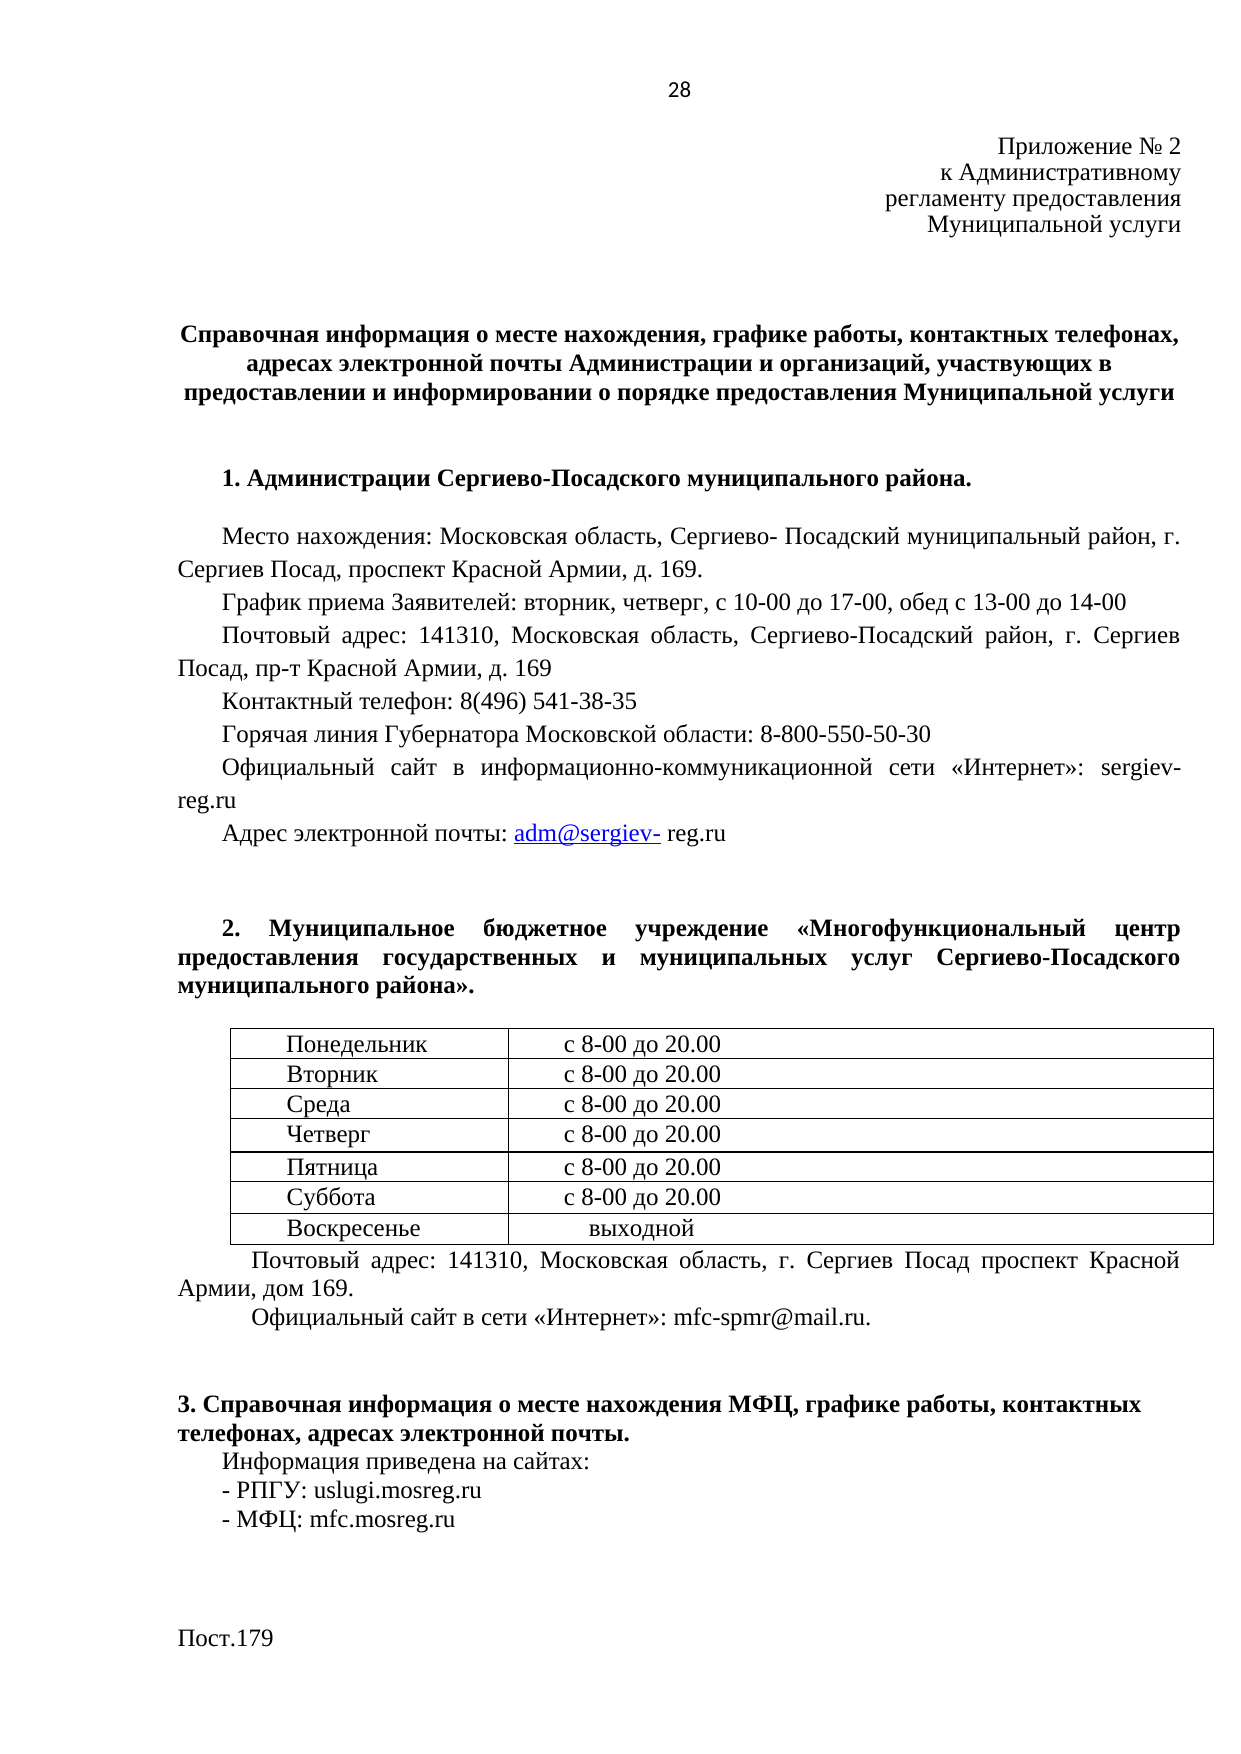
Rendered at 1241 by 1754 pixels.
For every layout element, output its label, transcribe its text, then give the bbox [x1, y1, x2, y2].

text 2. Муниципальное бюджетное учреждение «Многофункциональный центр предоставления государственных и муниципальных услуг Сергиево-Посадского муниципального района». [177, 913, 1181, 999]
table_header с 8-00 до 20.00 [509, 1029, 1213, 1058]
table_cell Вторник [231, 1059, 508, 1088]
text 1. Администрации Сергиево-Посадского муниципального района. [177, 463, 1181, 492]
text Официальный сайт в сети «Интернет»: mfc-spmr@mail.ru. [177, 1302, 1181, 1331]
text Справочная информация о месте нахождения, графике работы, контактных телефонах, адресах электронной почты Администрации и организаций, участвующих в предоставлении и информировании о порядке предоставления Муниципальной услуги [177, 319, 1181, 405]
table_cell с 8-00 до 20.00 [509, 1059, 1213, 1088]
subtitle Муниципальной услуги [177, 211, 1181, 237]
text Контактный телефон: 8(496) 541-38-35 [177, 686, 1181, 714]
table_cell Воскресенье [231, 1214, 508, 1244]
table_cell Среда [231, 1089, 508, 1118]
subtitle к Административному [177, 160, 1181, 186]
subtitle регламенту предоставления [177, 186, 1181, 211]
table_cell с 8-00 до 20.00 [509, 1119, 1213, 1151]
text Почтовый адрес: 141310, Московская область, Сергиево-Посадский район, г. Сергиев Посад, пр-т Красной Армии, д. 169 [177, 620, 1181, 682]
text - МФЦ: mfc.mosreg.ru [177, 1504, 1181, 1533]
table_cell с 8-00 до 20.00 [509, 1182, 1213, 1212]
text 3. Справочная информация о месте нахождения МФЦ, графике работы, контактных телефонах, адресах электронной почты. [177, 1389, 1181, 1446]
table_cell с 8-00 до 20.00 [509, 1089, 1213, 1118]
table_cell Пятница [231, 1153, 508, 1181]
table_cell выходной [509, 1214, 1213, 1244]
text Информация приведена на сайтах: [177, 1446, 1181, 1475]
table_cell Суббота [231, 1182, 508, 1212]
text Адрес электронной почты: adm@sergiev- reg.ru [177, 818, 1181, 847]
text - РПГУ: uslugi.mosreg.ru [177, 1475, 1181, 1504]
table_header Понедельник [231, 1029, 508, 1058]
text Официальный сайт в информационно-коммуникационной сети «Интернет»: sergiev-reg.ru [177, 752, 1181, 814]
text График приема Заявителей: вторник, четверг, с 10-00 до 17-00, обед с 13-00 до 14-00 [177, 587, 1181, 616]
text Место нахождения: Московская область, Сергиево- Посадский муниципальный район, г. Сергиев Посад, проспект Красной Армии, д. 169. [177, 521, 1181, 582]
text Горячая линия Губернатора Московской области: 8-800-550-50-30 [177, 719, 1181, 748]
table_cell с 8-00 до 20.00 [509, 1153, 1213, 1181]
text Приложение № 2 [177, 131, 1181, 160]
text Почтовый адрес: 141310, Московская область, г. Сергиев Посад проспект Красной Армии, дом 169. [177, 1245, 1181, 1302]
table_cell Четверг [231, 1119, 508, 1151]
